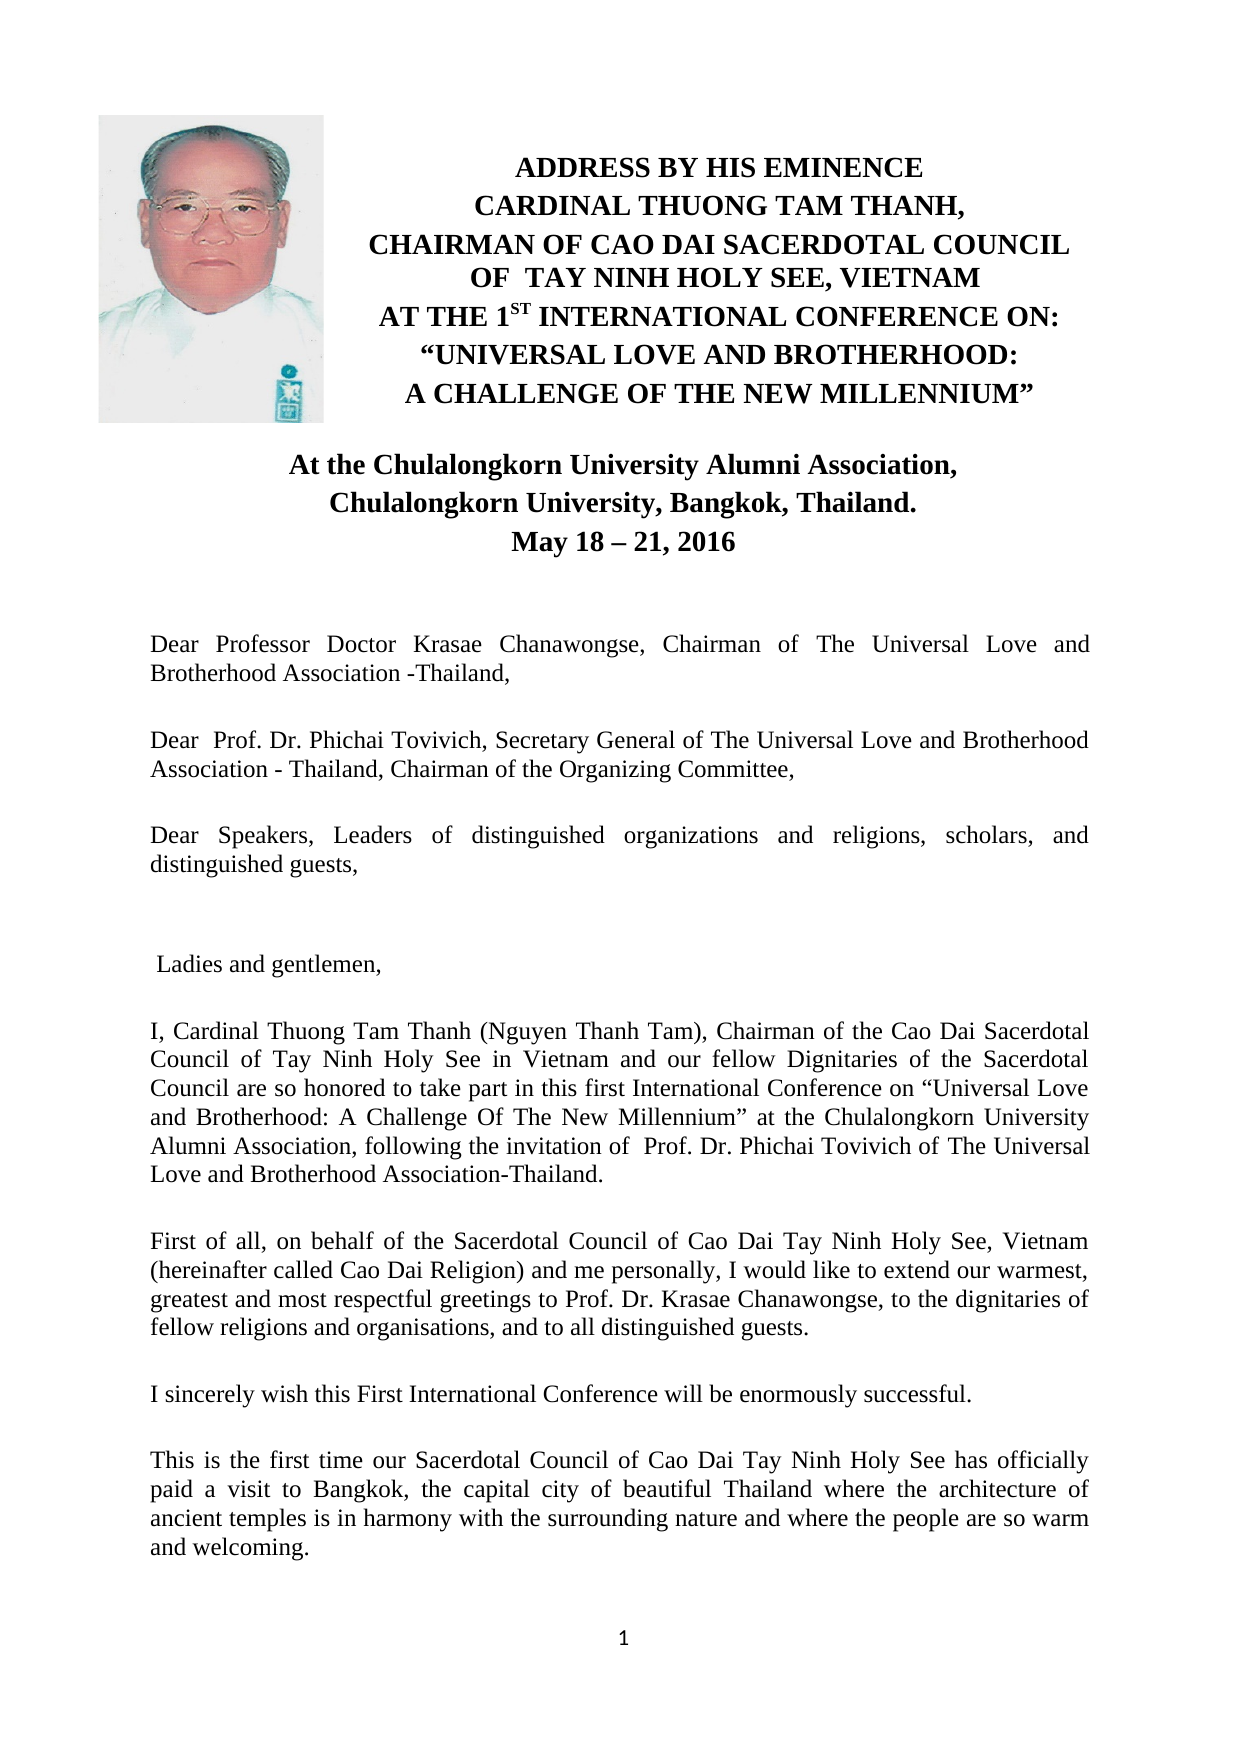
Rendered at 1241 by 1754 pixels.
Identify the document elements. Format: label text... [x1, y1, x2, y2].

text This is the first time our Sacerdotal Council of Cao Dai Tay Ninh Holy See has officially paid a visit to Bangkok, the capital city of beautiful Thailand where the architecture of ancient temples is in harmony with the surrounding nature and where the people are so warm and welcoming. [150, 1446, 1090, 1561]
picture [98, 115, 324, 423]
text CARDINAL THUONG TAM THANH, [324, 188, 1090, 222]
text Chulalongkorn University, Bangkok, Thailand. [156, 486, 1090, 519]
text First of all, on behalf of the Sacerdotal Council of Cao Dai Tay Ninh Holy See, Vietnam (hereinafter called Cao Dai Religion) and me personally, I would like to extend our warmest, greatest and most respectful greetings to Prof. Dr. Krasae Chanawongse, to the dignitaries of fellow religions and organisations, and to all distinguished guests. [150, 1226, 1090, 1341]
text Ladies and gentlemen, [156, 949, 1090, 978]
text I, Cardinal Thuong Tam Thanh (Nguyen Thanh Tam), Chairman of the Cao Dai Sacerdotal Council of Tay Ninh Holy See in Vietnam and our fellow Dignitaries of the Sacerdotal Council are so honored to take part in this first International Conference on “Universal Love and Brotherhood: A Challenge Of The New Millennium” at the Chulalongkorn University Alumni Association, following the invitation of Prof. Dr. Phichai Tovivich of The Universal Love and Brotherhood Association-Thailand. [150, 1016, 1090, 1188]
text AT THE 1ST INTERNATIONAL CONFERENCE ON: [324, 299, 1090, 332]
text Dear Speakers, Leaders of distinguished organizations and religions, scholars, and distinguished guests, [150, 820, 1090, 878]
text At the Chulalongkorn University Alumni Association, [156, 447, 1090, 481]
text I sincerely wish this First International Conference will be enormously successful. [150, 1379, 1090, 1408]
text CHAIRMAN OF CAO DAI SACERDOTAL COUNCIL OF TAY NINH HOLY SEE, VIETNAM [324, 227, 1090, 294]
text ADDRESS BY HIS EMINENCE [324, 150, 1090, 183]
text Dear Professor Doctor Krasae Chanawongse, Chairman of The Universal Love and Brotherhood Association -Thailand, [150, 629, 1090, 686]
text Dear Prof. Dr. Phichai Tovivich, Secretary General of The Universal Love and Brotherhood Association - Thailand, Chairman of the Organizing Committee, [150, 725, 1090, 782]
text May 18 – 21, 2016 [156, 524, 1090, 557]
text “UNIVERSAL LOVE AND BROTHERHOOD: [324, 337, 1090, 371]
text A CHALLENGE OF THE NEW MILLENNIUM” [324, 376, 1090, 409]
